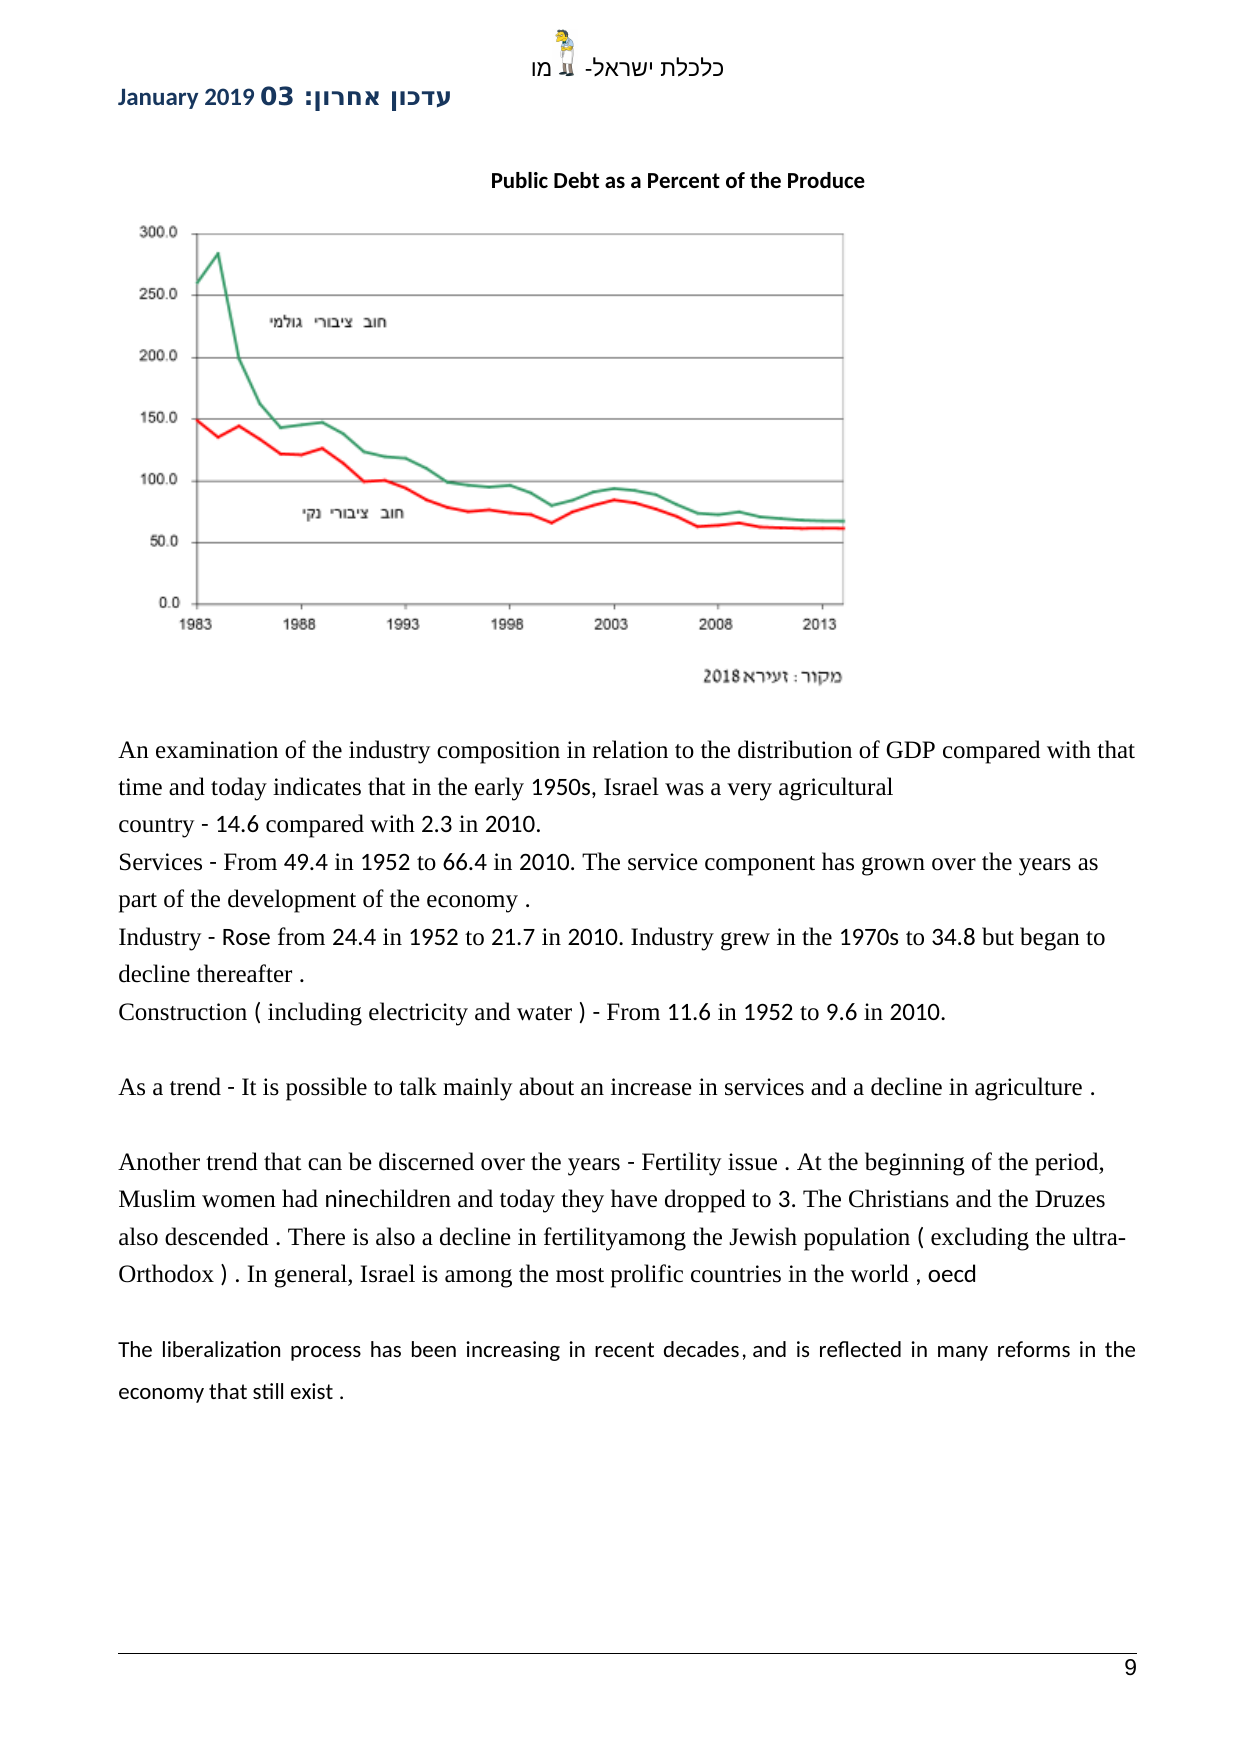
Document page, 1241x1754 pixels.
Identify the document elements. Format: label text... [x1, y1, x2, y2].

picture [552, 29, 579, 77]
text Services - From 49.4 in 1952 to 66.4 in 2010. The service component has grown over the years as part of the development of the economy . [118, 839, 1137, 914]
text Construction ( including electricity and water ) - From 11.6 in 1952 to 9.6 in 2010. [118, 989, 1137, 1027]
text The liberalization process has been increasing in recent decades, and is reflected in many reforms in the economy that still exist . [118, 1335, 1137, 1405]
text Industry - Rose from 24.4 in 1952 to 21.7 in 2010. Industry grew in the 1970s to 34.8 but began to decline thereafter . [118, 914, 1137, 989]
text An examination of the industry composition in relation to the distribution of GDP compared with that time and today indicates that in the early 1950s, Israel was a very agricultural country - 14.6 compared with 2.3 in 2010. [118, 727, 1137, 839]
text As a trend - It is possible to talk mainly about an increase in services and a decline in agriculture . [118, 1064, 1137, 1102]
picture [118, 150, 869, 713]
text Another trend that can be discerned over the years - Fertility issue . At the beginning of the period, Muslim women had ninechildren and today they have dropped to 3. The Christians and the Druzes also descended . There is also a decline in fertilityamong the Jewish population ( excluding the ultra-Orthodox ) . In general, Israel is among the most prolific countries in the world , oecd [118, 1139, 1137, 1289]
